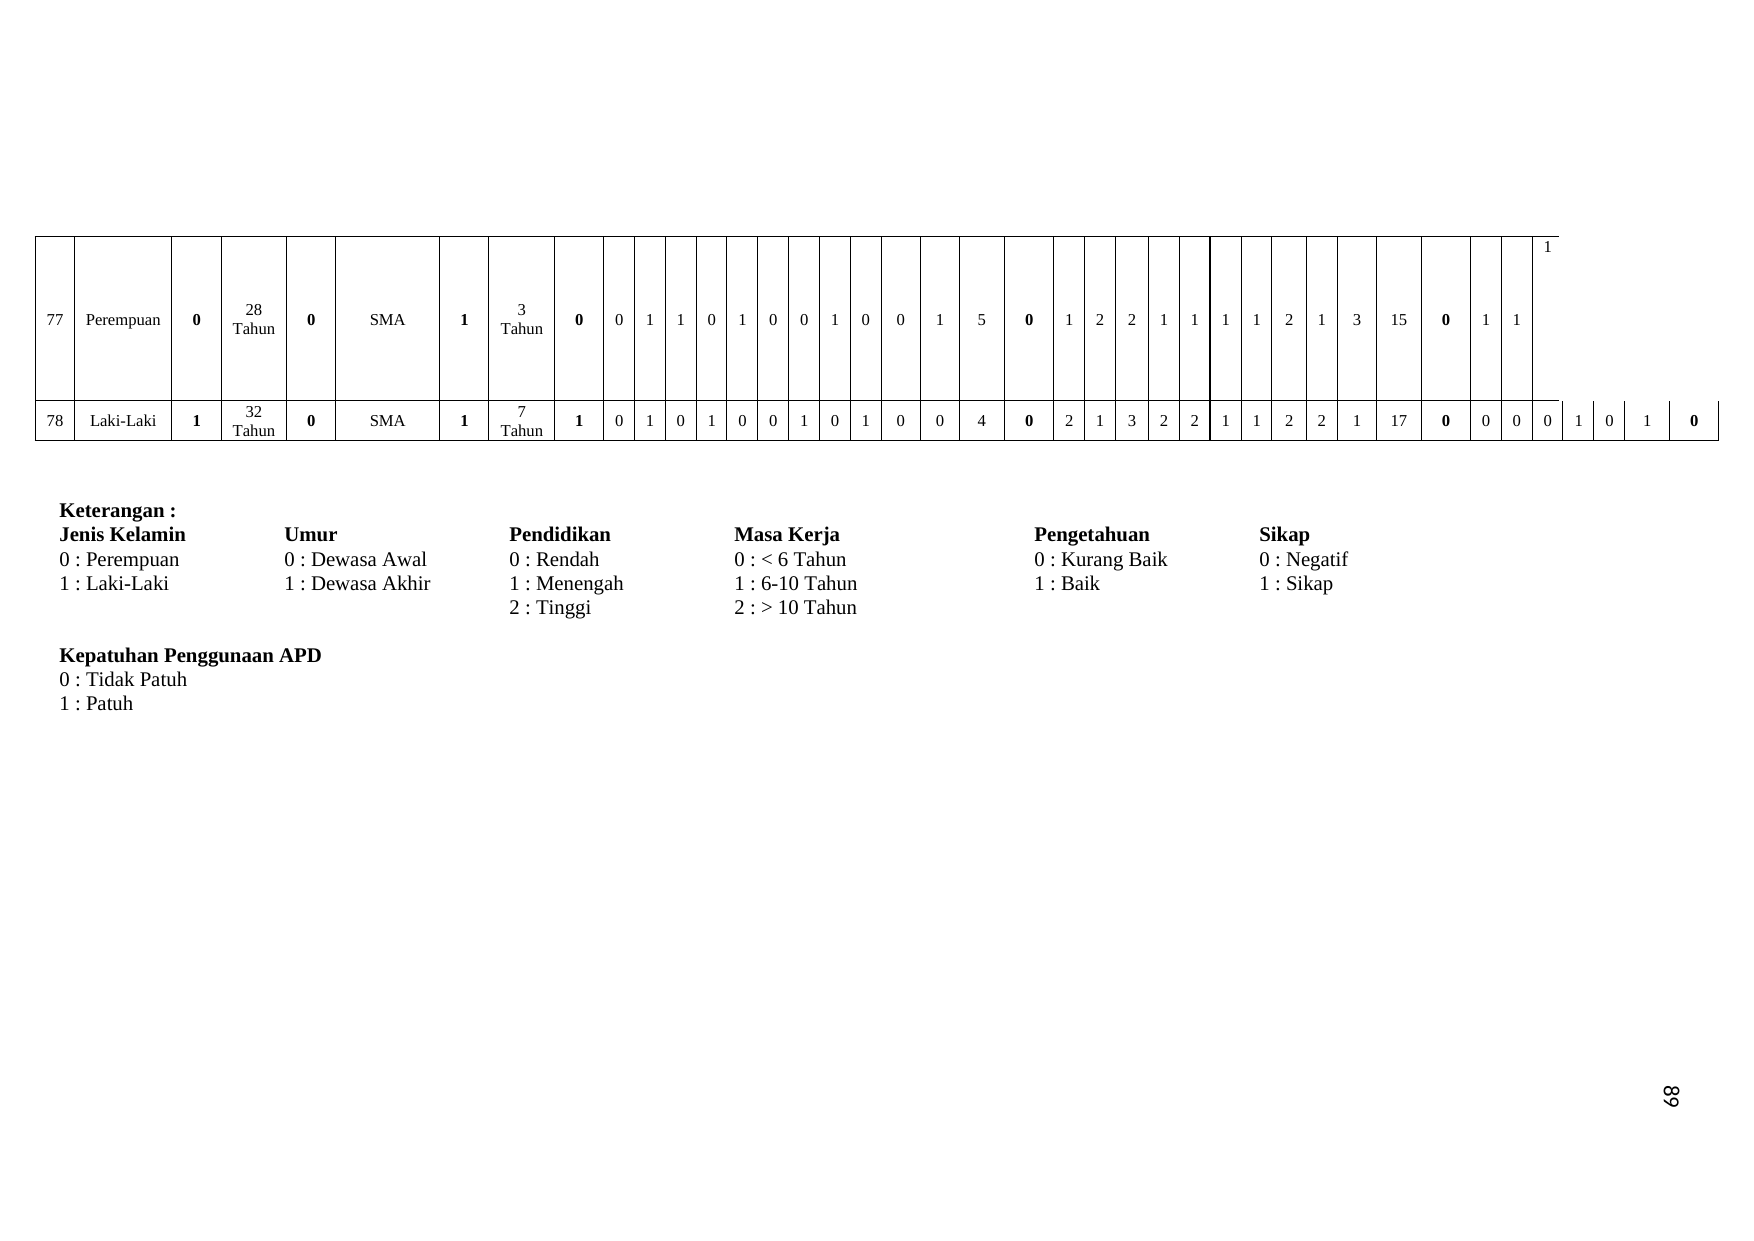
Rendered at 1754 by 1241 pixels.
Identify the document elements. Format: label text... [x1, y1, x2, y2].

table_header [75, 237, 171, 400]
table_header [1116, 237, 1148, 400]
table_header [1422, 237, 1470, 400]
text Keterangan : [59, 498, 1695, 522]
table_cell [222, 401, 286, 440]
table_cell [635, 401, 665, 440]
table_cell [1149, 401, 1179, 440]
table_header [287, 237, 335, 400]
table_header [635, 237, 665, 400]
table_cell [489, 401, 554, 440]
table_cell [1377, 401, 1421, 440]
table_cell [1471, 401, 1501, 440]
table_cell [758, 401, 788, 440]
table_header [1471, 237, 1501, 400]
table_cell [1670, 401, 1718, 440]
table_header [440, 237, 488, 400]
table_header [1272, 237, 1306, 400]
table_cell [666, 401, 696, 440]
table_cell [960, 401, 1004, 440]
text 0 : Tidak Patuh [59, 667, 1695, 691]
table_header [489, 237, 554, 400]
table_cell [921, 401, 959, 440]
text 0 : Perempuan 0 : Dewasa Awal 0 : Rendah 0 : < 6 Tahun 0 : Kurang Baik 0 : Negatif [59, 546, 1695, 571]
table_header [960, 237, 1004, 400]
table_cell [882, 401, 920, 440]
text Jenis Kelamin Umur Pendidikan Masa Kerja Pengetahuan Sikap [59, 522, 1695, 546]
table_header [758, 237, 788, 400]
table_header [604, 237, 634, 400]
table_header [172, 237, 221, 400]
text 1 : Patuh [59, 691, 1695, 715]
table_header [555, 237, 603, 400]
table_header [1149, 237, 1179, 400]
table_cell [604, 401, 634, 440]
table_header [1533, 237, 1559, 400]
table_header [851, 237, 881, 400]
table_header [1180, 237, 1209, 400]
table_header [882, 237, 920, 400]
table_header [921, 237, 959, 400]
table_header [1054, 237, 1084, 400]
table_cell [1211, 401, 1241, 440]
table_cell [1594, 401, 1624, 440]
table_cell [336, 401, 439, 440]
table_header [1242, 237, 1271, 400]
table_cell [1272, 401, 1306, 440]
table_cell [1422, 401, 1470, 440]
text 1 : Laki-Laki 1 : Dewasa Akhir 1 : Menengah 1 : 6-10 Tahun 1 : Baik 1 : Sikap 2 : Tinggi 2 : > 10 Tahun [59, 571, 1695, 619]
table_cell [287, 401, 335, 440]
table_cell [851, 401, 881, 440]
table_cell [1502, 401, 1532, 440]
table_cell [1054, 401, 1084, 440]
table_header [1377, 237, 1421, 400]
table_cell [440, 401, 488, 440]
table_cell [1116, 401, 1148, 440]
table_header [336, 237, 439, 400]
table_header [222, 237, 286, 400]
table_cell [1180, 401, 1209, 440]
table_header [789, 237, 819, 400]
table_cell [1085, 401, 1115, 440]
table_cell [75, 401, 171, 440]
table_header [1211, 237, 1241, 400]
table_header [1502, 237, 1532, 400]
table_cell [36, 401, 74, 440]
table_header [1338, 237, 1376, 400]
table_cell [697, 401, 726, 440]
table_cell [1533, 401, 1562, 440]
text Kepatuhan Penggunaan APD [59, 643, 1695, 667]
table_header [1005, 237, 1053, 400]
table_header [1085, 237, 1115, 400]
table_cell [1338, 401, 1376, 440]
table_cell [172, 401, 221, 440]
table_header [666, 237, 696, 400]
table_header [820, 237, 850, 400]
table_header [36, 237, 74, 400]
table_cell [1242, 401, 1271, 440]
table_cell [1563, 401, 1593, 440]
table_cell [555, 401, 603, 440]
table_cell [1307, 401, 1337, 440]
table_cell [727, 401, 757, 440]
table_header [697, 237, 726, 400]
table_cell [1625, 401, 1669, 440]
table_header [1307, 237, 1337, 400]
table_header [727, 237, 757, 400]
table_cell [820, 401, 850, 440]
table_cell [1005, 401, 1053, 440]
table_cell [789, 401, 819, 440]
